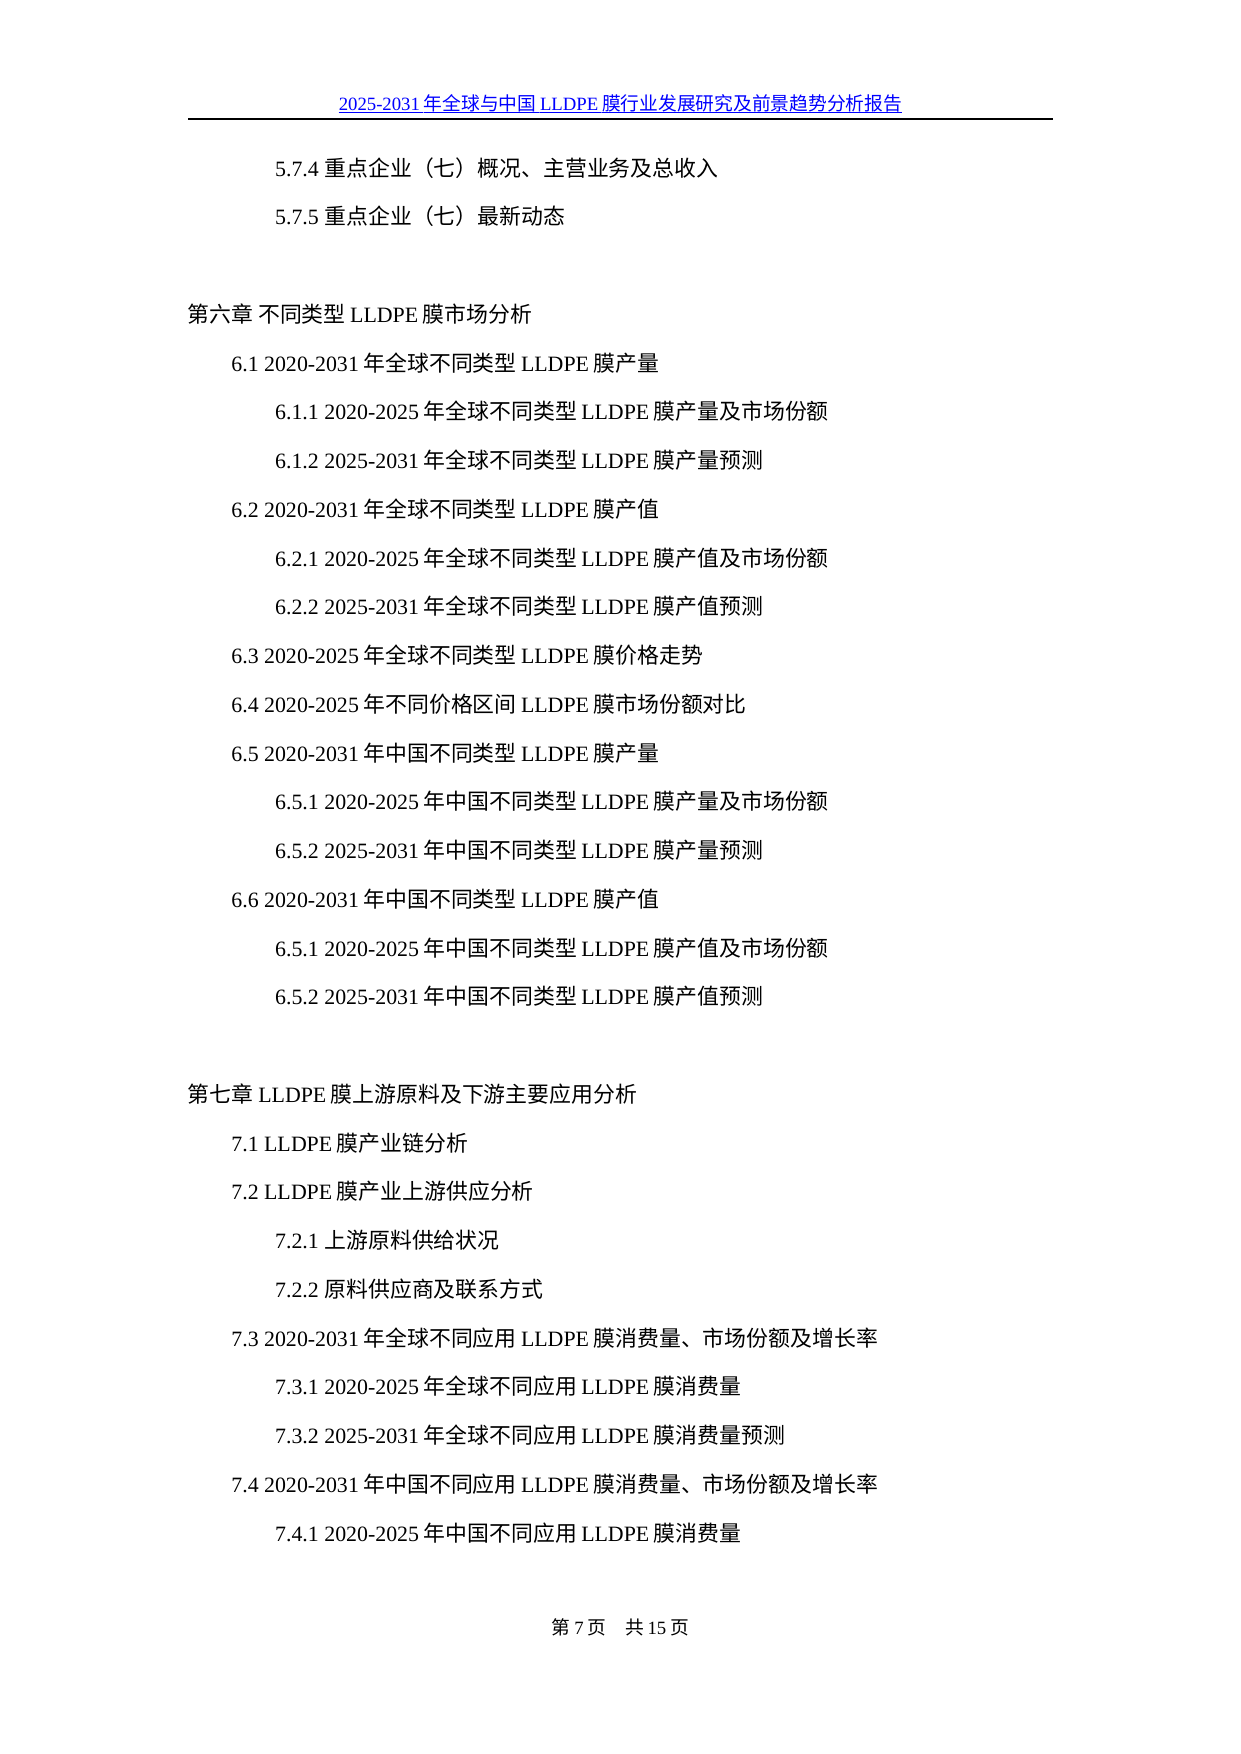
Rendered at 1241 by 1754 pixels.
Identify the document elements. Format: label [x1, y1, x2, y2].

text [187, 150, 1053, 1548]
